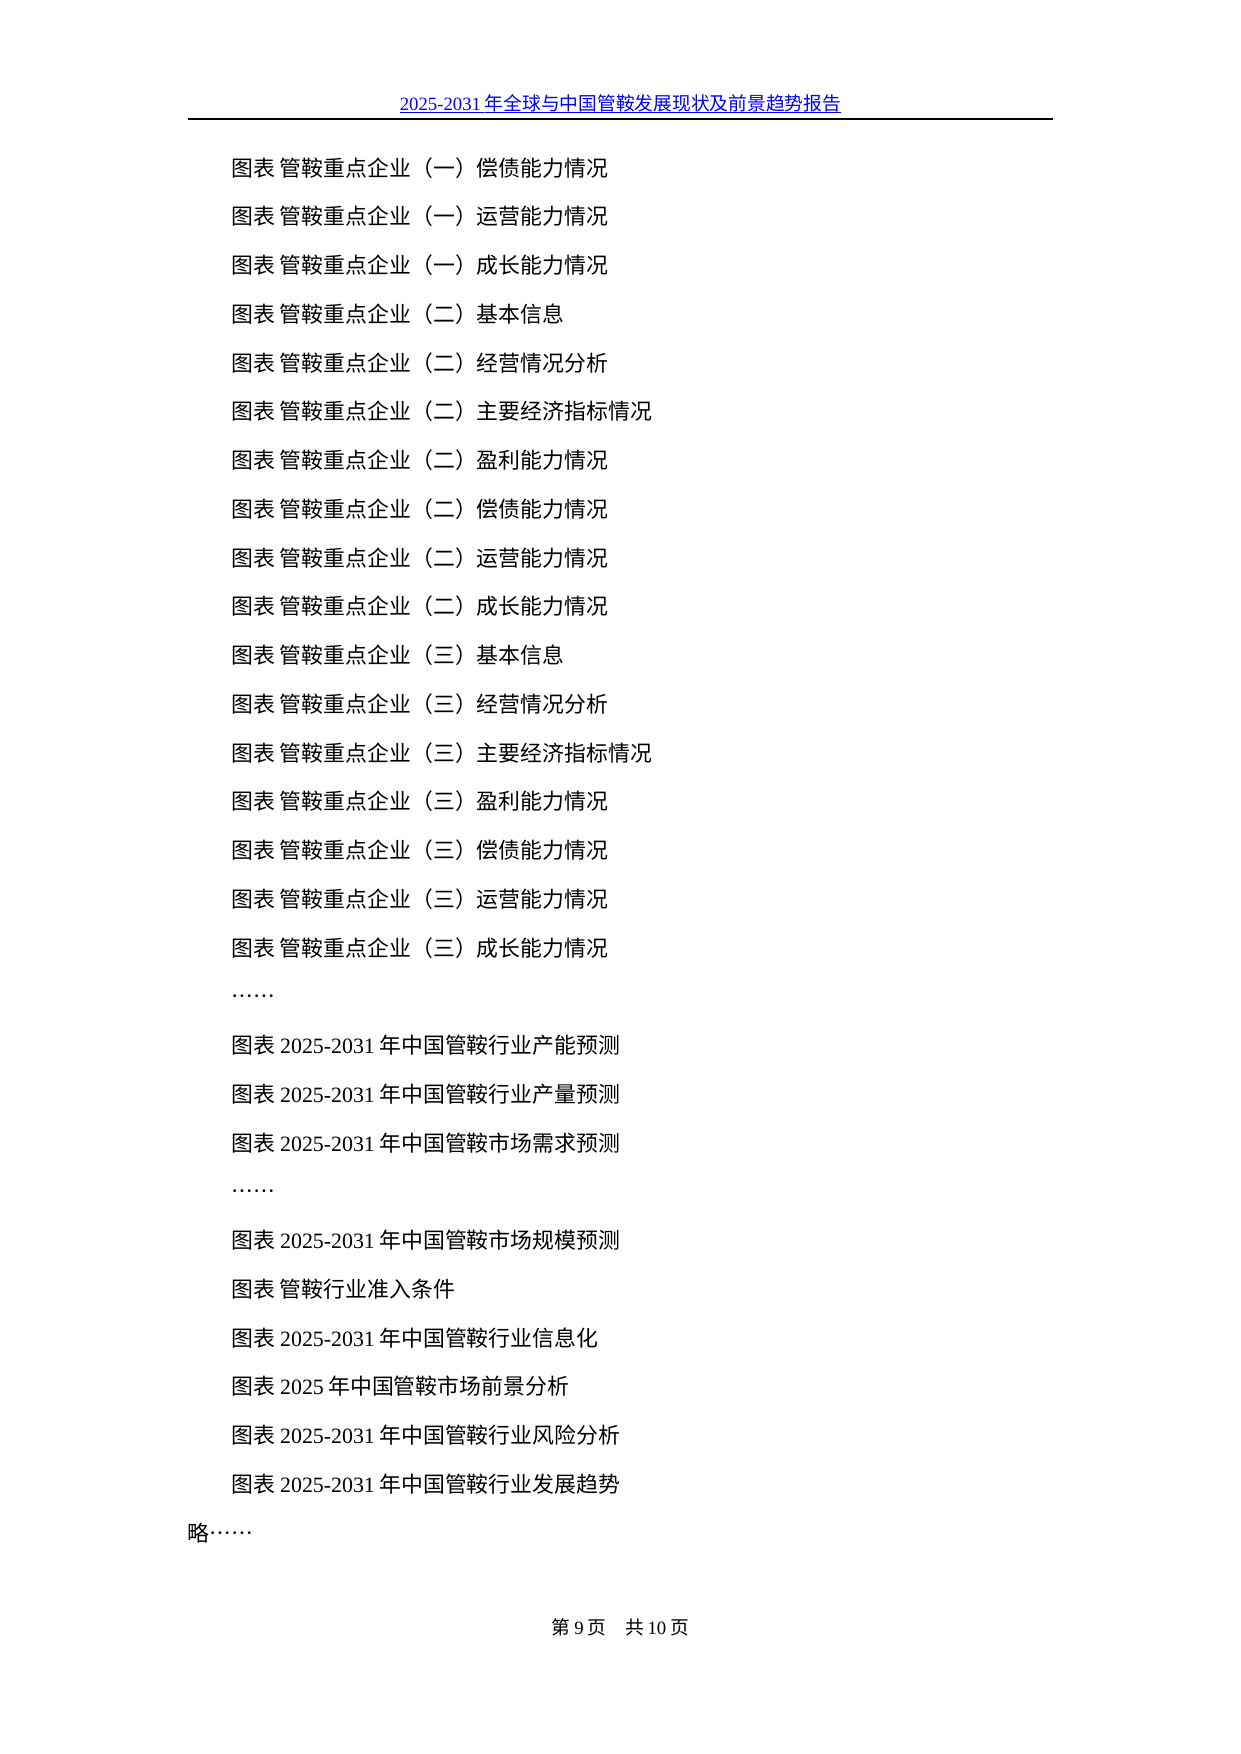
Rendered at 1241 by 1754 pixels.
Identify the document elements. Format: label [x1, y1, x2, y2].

text [187, 150, 1053, 1548]
